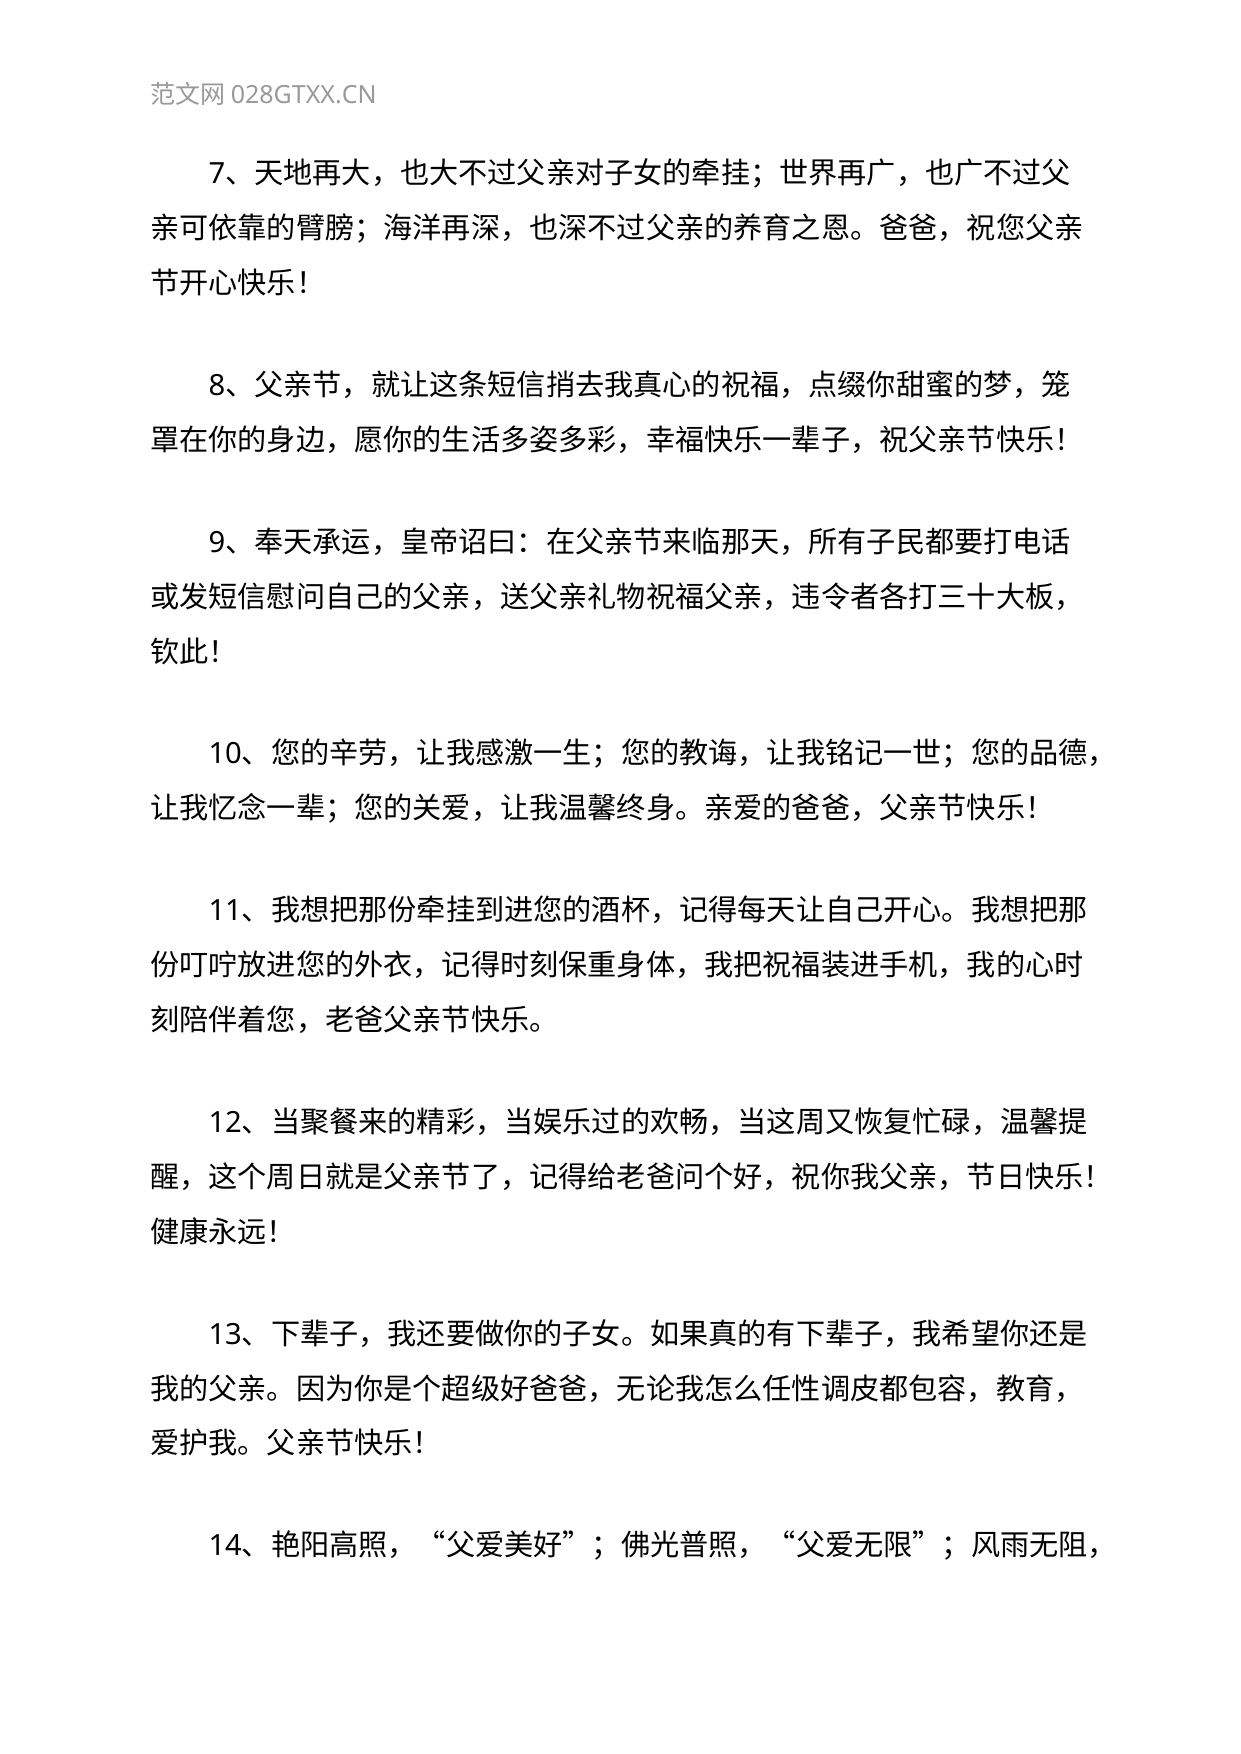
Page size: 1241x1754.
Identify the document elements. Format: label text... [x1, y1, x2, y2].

text 8、父亲节，就让这条短信捎去我真心的祝福，点缀你甜蜜的梦，笼罩在你的身边，愿你的生活多姿多彩，幸福快乐一辈子，祝父亲节快乐！ [150, 362, 1090, 459]
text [150, 1522, 1090, 1564]
text 13、下辈子，我还要做你的子女。如果真的有下辈子，我希望你还是我的父亲。因为你是个超级好爸爸，无论我怎么任性调皮都包容，教育，爱护我。父亲节快乐！ [150, 1310, 1090, 1462]
text 11、我想把那份牵挂到进您的酒杯，记得每天让自己开心。我想把那份叮咛放进您的外衣，记得时刻保重身体，我把祝福装进手机，我的心时刻陪伴着您，老爸父亲节快乐。 [150, 887, 1090, 1039]
text 10、您的辛劳，让我感激一生；您的教诲，让我铭记一世；您的品德，让我忆念一辈；您的关爱，让我温馨终身。亲爱的爸爸，父亲节快乐！ [150, 730, 1090, 827]
text 7、天地再大，也大不过父亲对子女的牵挂；世界再广，也广不过父亲可依靠的臂膀；海洋再深，也深不过父亲的养育之恩。爸爸，祝您父亲节开心快乐！ [150, 150, 1090, 302]
text 9、奉天承运，皇帝诏曰：在父亲节来临那天，所有子民都要打电话或发短信慰问自己的父亲，送父亲礼物祝福父亲，违令者各打三十大板，钦此！ [150, 518, 1090, 671]
text 12、当聚餐来的精彩，当娱乐过的欢畅，当这周又恢复忙碌，温馨提醒，这个周日就是父亲节了，记得给老爸问个好，祝你我父亲，节日快乐！健康永远！ [150, 1098, 1090, 1251]
